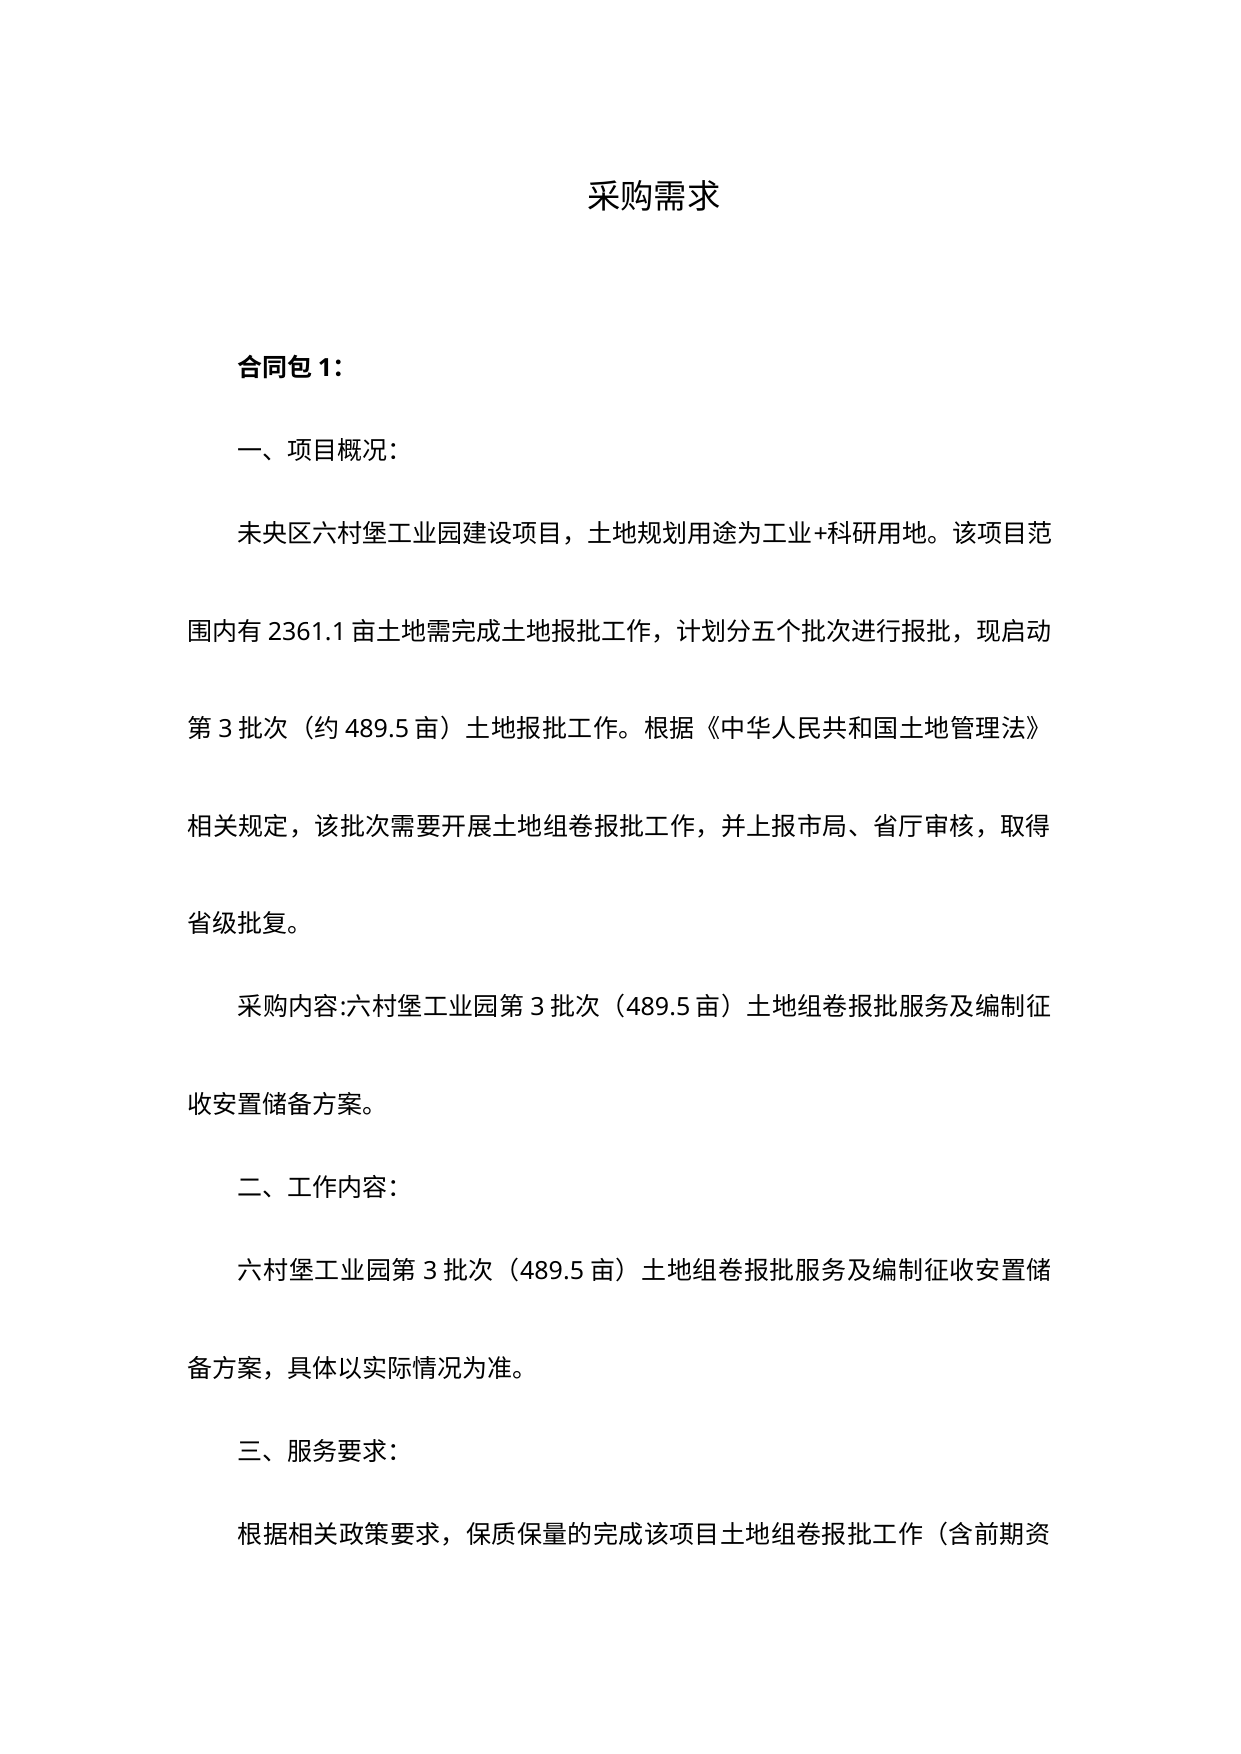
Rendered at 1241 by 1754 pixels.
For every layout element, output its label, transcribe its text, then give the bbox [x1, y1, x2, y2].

list 未央区六村堡工业园建设项目，土地规划用途为工业+科研用地。该项目范围内有2361.1亩土地需完成土地报批工作，计划分五个批次进行报批，现启动第3批次（约489.5亩）土地报批工作。根据《中华人民共和国土地管理法》相关规定，该批次需要开展土地组卷报批工作，并上报市局、省厅审核，取得省级批复。 [187, 499, 1053, 954]
text 采购需求 [187, 162, 1053, 227]
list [187, 1500, 1053, 1565]
list 二、工作内容： [187, 1153, 1053, 1218]
list 六村堡工业园第3批次（489.5亩）土地组卷报批服务及编制征收安置储备方案，具体以实际情况为准。 [187, 1236, 1053, 1399]
list 一、项目概况： [187, 416, 1053, 481]
list 合同包1： [187, 333, 1053, 398]
list 采购内容:六村堡工业园第3批次（489.5亩）土地组卷报批服务及编制征收安置储备方案。 [187, 972, 1053, 1135]
list 三、服务要求： [187, 1417, 1053, 1482]
